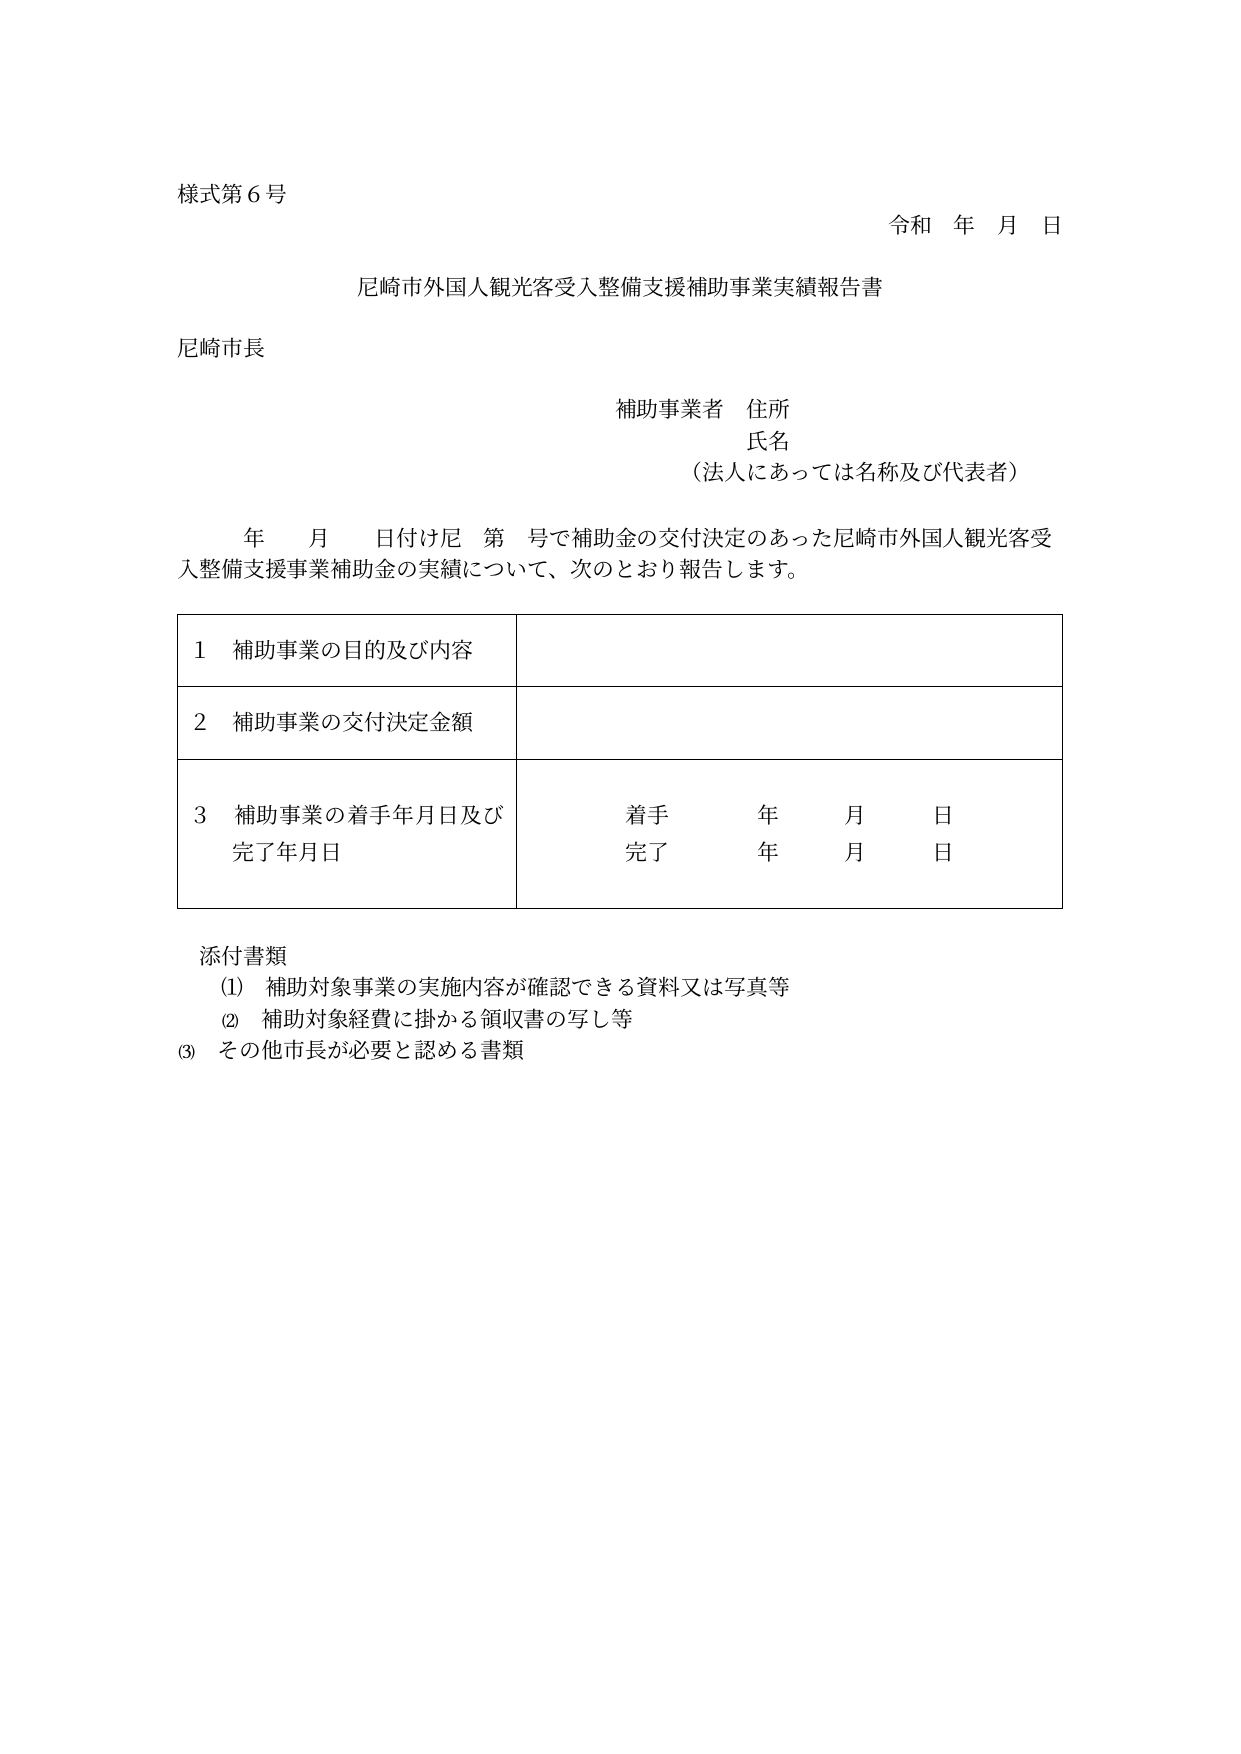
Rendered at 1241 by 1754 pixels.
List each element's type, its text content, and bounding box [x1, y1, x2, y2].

text 尼崎市外国人観光客受入整備支援補助事業実績報告書 [177, 270, 1063, 301]
text 様式第６号 [177, 177, 1063, 209]
table_cell ２ 補助事業の交付決定金額 [178, 687, 516, 759]
text 令和 年 月 日 [177, 209, 1063, 240]
table_cell 着手 年 月 日 完了 年 月 日 [517, 760, 1062, 908]
text 添付書類 [177, 939, 1063, 971]
text 補助事業者 住所 [177, 392, 1063, 424]
text ⑵ 補助対象経費に掛かる領収書の写し等 [177, 1002, 1063, 1033]
table_cell ３ 補助事業の着手年月日及び完了年月日 [178, 760, 516, 908]
text 尼崎市長 [177, 331, 1063, 363]
table_cell [517, 687, 1062, 759]
text （法人にあっては名称及び代表者） [177, 455, 1063, 487]
text 氏名 [177, 424, 1063, 455]
text ⑴ 補助対象事業の実施内容が確認できる資料又は写真等 [177, 971, 1063, 1002]
table_header [517, 615, 1062, 686]
text 年 月 日付け尼 第 号で補助金の交付決定のあった尼崎市外国人観光客受入整備支援事業補助金の実績について、次のとおり報告します。 [177, 521, 1063, 584]
table_header １ 補助事業の目的及び内容 [178, 615, 516, 686]
text ⑶ その他市長が必要と認める書類 [177, 1033, 1063, 1065]
